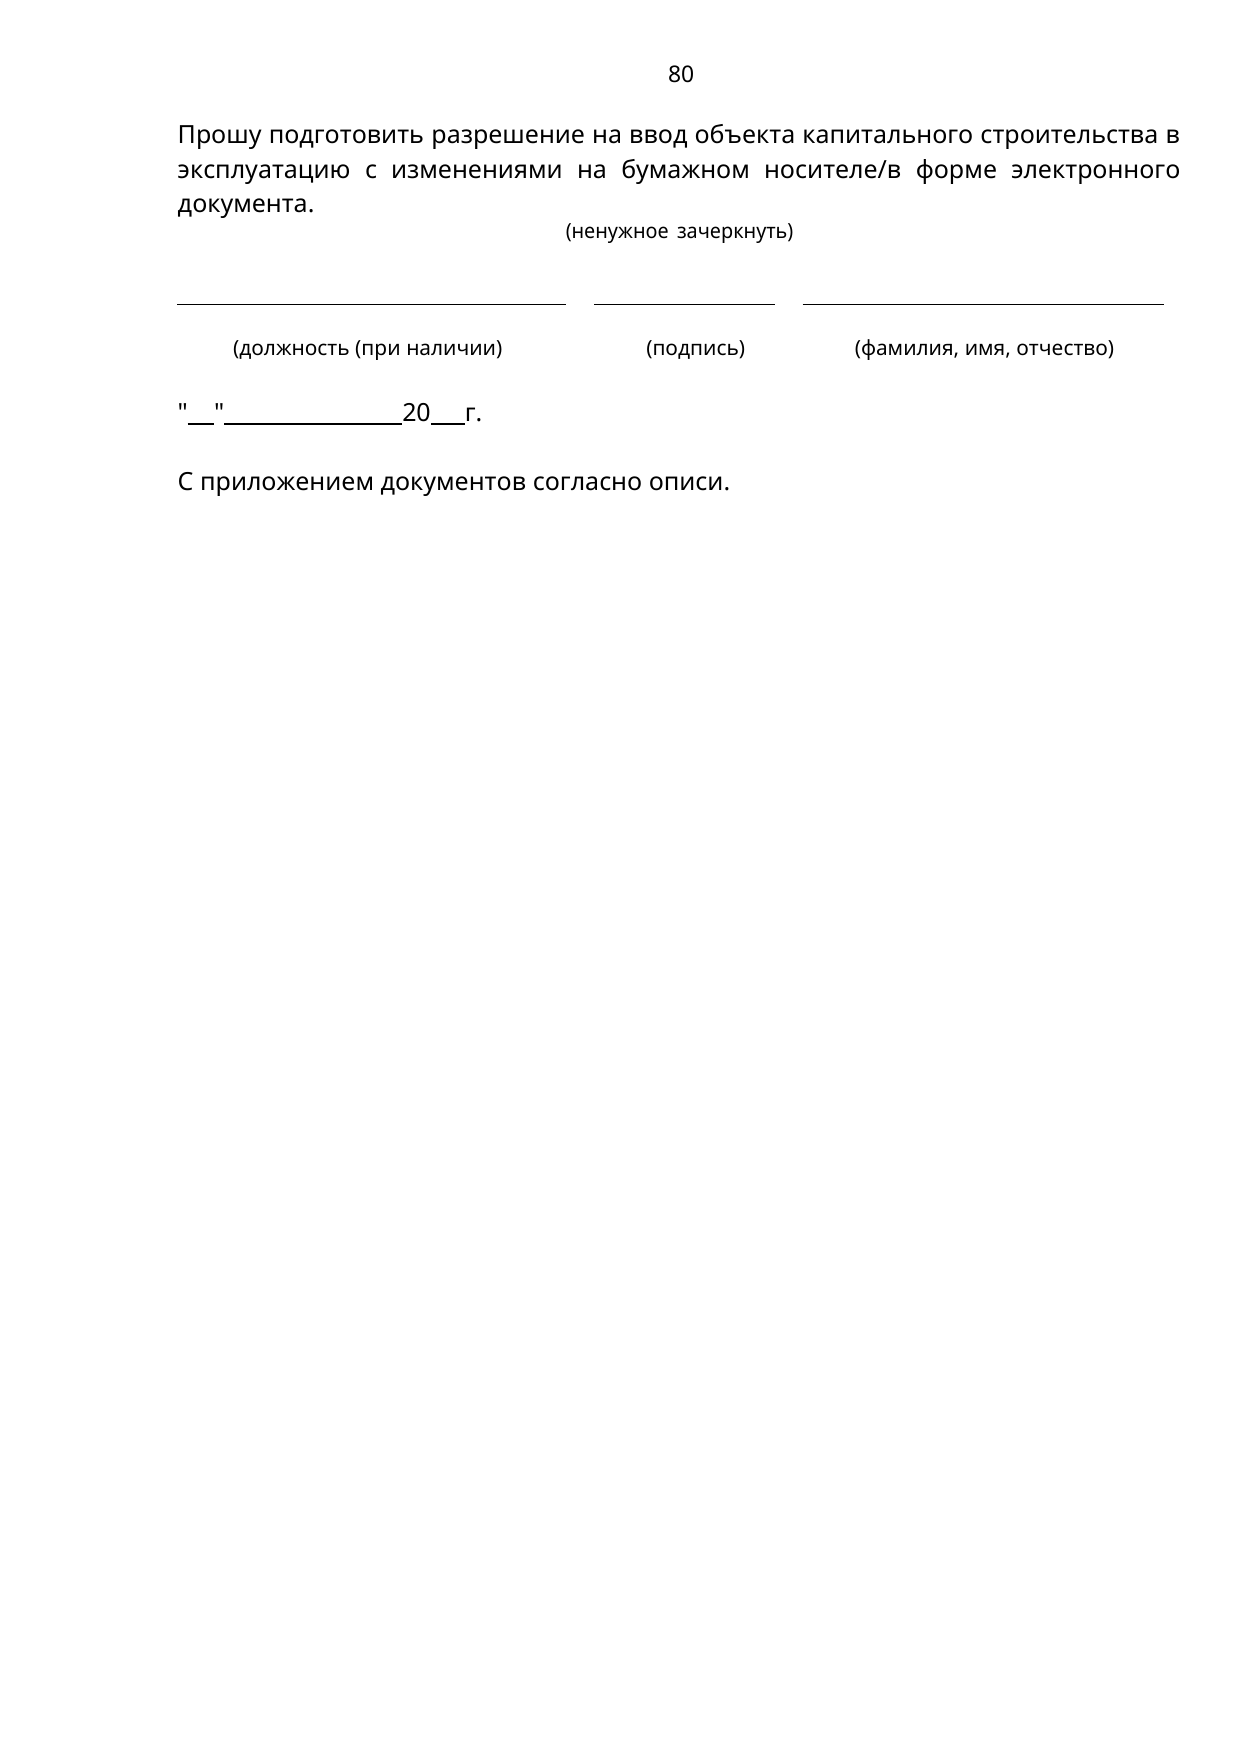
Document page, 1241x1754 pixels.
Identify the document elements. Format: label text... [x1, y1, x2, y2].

text (должность (при наличии) (подпись) (фамилия, имя, отчество) [233, 339, 868, 360]
text (должность (при наличии) (подпись) (фамилия, имя, отчество) [869, 339, 1192, 360]
text С приложением документов согласно описи. [177, 464, 1192, 498]
text " " 20 г. [177, 395, 1192, 429]
text (ненужное зачеркнуть) [371, 220, 988, 243]
text Прошу подготовить разрешение на ввод объекта капитального строительства в эксплуатацию с изменениями на бумажном носителе/в форме электронного документа. [177, 117, 1181, 220]
